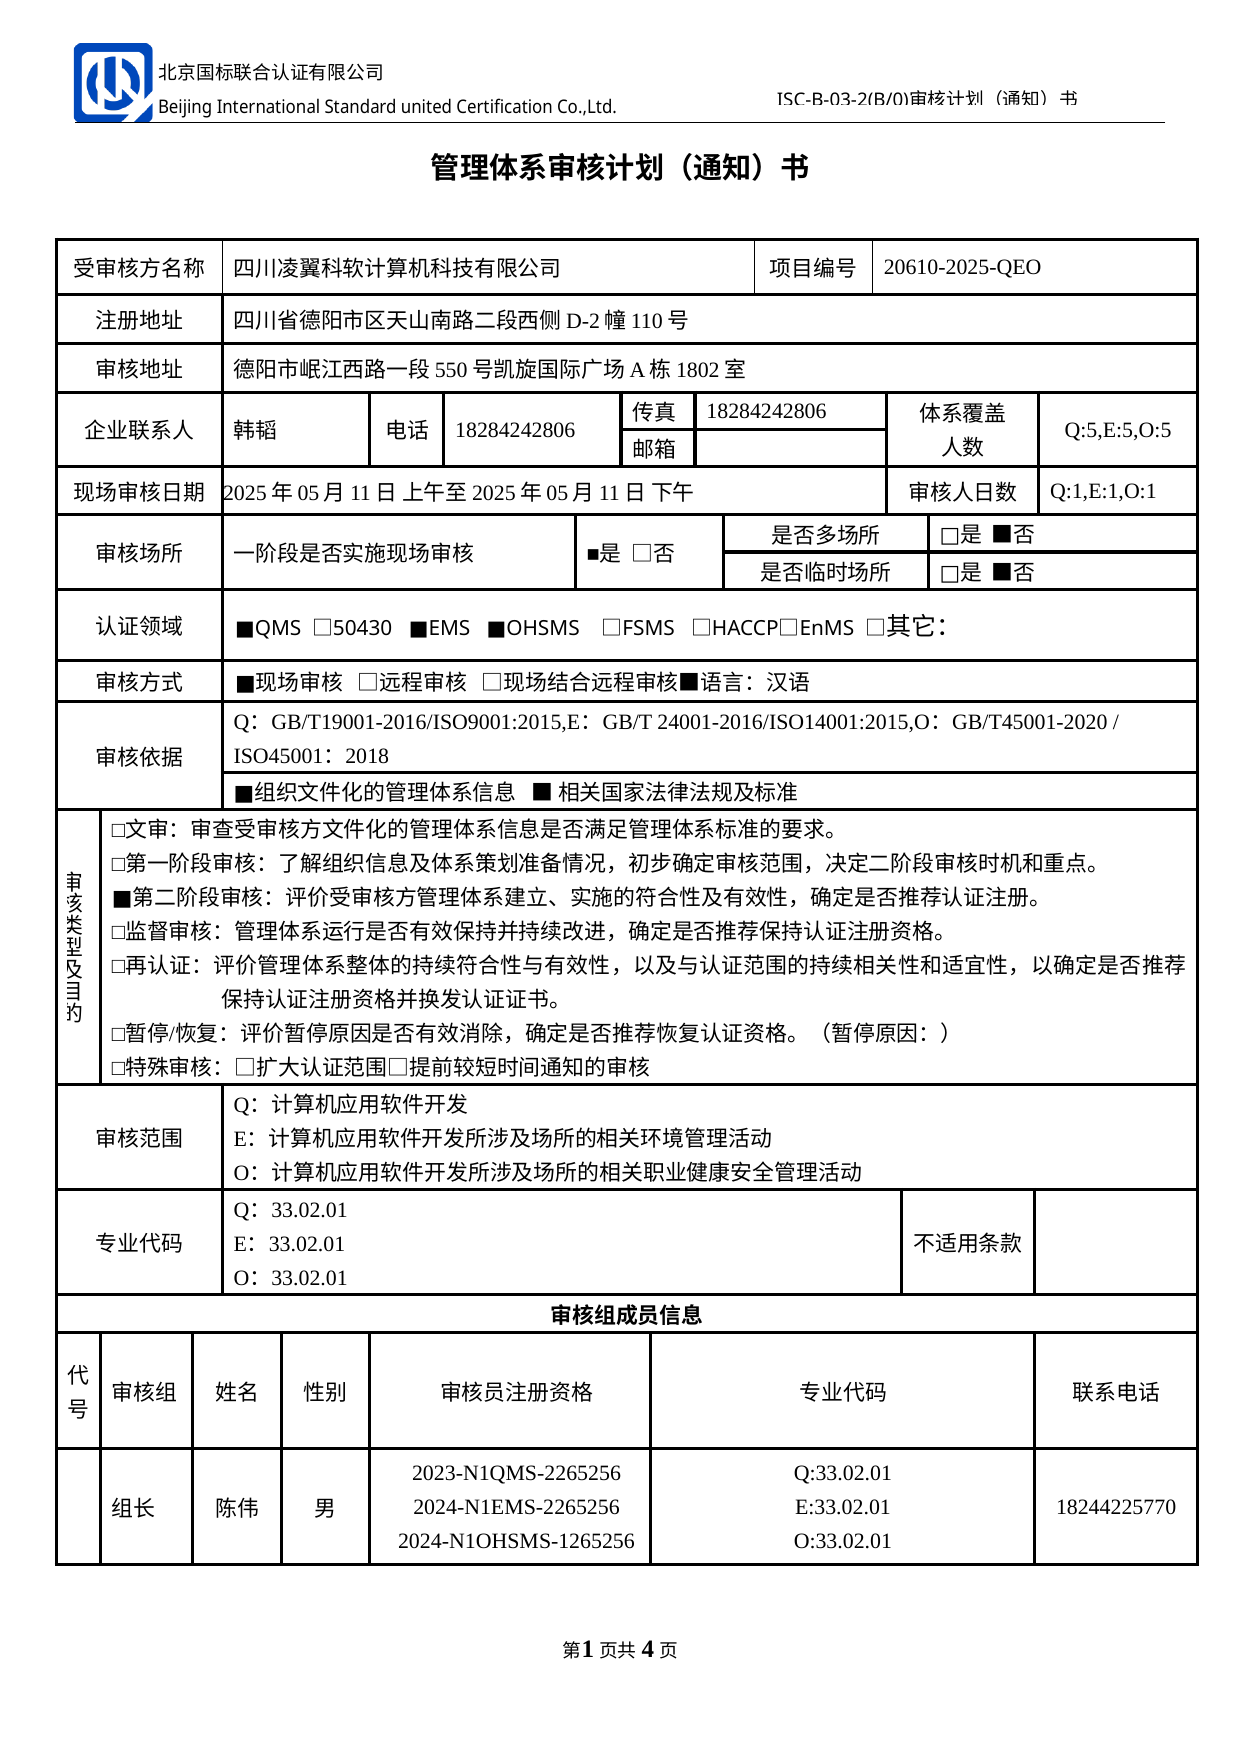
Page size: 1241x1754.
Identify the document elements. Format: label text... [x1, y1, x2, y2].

table_cell ■组织文件化的管理体系信息 ■ 相关国家法律法规及标准 [224, 774, 1196, 808]
table_cell 传真 [623, 394, 693, 428]
table_header 四川凌翼科软计算机科技有限公司 [223, 241, 754, 293]
table_cell Q：33.02.01 E：33.02.01 O：33.02.01 [224, 1191, 900, 1293]
table_cell 男 [283, 1450, 368, 1563]
table_cell ■现场审核 □远程审核 □现场结合远程审核■语言：汉语 [224, 662, 1196, 700]
picture [73, 43, 153, 123]
table_cell 审核组 [102, 1334, 191, 1447]
table_cell 审核场所 [58, 516, 221, 587]
table_cell 2023-N1QMS-2265256 2024-N1EMS-2265256 2024-N1OHSMS-1265256 [371, 1450, 649, 1563]
table_cell 审核类型及目的 [58, 811, 99, 1083]
table_cell □文审：审查受审核方文件化的管理体系信息是否满足管理体系标准的要求。 □第一阶段审核：了解组织信息及体系策划准备情况，初步确定审核范围，决定二阶段审核时机和重点。 ■第二阶段审核：评价受审核方管理体系建立、实施的符合性及有效性，确定是否推荐认证注册。 □监督审核：管理体系运行是否有效保持并持续改进，确定是否推荐保持认证注册资格。 □再认证：评价管理体系整体的持续符合性与有效性，以及与认证范围的持续相关性和适宜性，以确定是否推荐保持认证注册资格并换发认证证书。 □暂停/恢复：评价暂停原因是否有效消除，确定是否推荐恢复认证资格。（暂停原因：） □特殊审核：□扩大认证范围□提前较短时间通知的审核 [102, 811, 1196, 1083]
table_cell 18284242806 [697, 394, 885, 428]
table_cell Q：GB/T19001-2016/ISO9001:2015,E：GB/T 24001-2016/ISO14001:2015,O：GB/T45001-2020 / ISO45001：2018 [224, 703, 1196, 771]
table_cell Q:33.02.01 E:33.02.01 O:33.02.01 [652, 1450, 1033, 1563]
table_cell Q：计算机应用软件开发 E：计算机应用软件开发所涉及场所的相关环境管理活动 O：计算机应用软件开发所涉及场所的相关职业健康安全管理活动 [224, 1086, 1196, 1188]
table_cell 体系覆盖 人数 [888, 394, 1037, 465]
table_cell Q:1,E:1,O:1 [1040, 468, 1196, 513]
table_cell [1036, 1191, 1196, 1293]
table_cell 审核地址 [58, 345, 221, 391]
table_cell 审核方式 [58, 662, 221, 700]
table_cell ■是 □否 [577, 516, 722, 587]
table_cell 不适用条款 [903, 1191, 1033, 1293]
table_cell 2025年05月11日 上午至2025年05月11日 下午 [224, 468, 885, 513]
table_cell 四川省德阳市区天山南路二段西侧D-2幢110号 [224, 296, 1196, 342]
table_cell 是否多场所 [725, 516, 927, 550]
table_cell 审核组成员信息 [58, 1296, 1196, 1331]
table_cell 组长 [102, 1450, 191, 1563]
table_cell 专业代码 [58, 1191, 221, 1293]
table_cell 是否临时场所 [725, 554, 927, 587]
table_cell 现场审核日期 [58, 468, 221, 513]
table_cell 审核范围 [58, 1086, 221, 1188]
table_cell 代号 [58, 1334, 99, 1447]
table_cell 专业代码 [652, 1334, 1033, 1447]
table_cell 陈伟 [194, 1450, 280, 1563]
table_cell ■QMS □50430 ■EMS ■OHSMS □FSMS □HACCP□EnMS □其它： [224, 591, 1196, 658]
text 管理体系审核计划（通知）书 [75, 131, 1165, 199]
table_cell 审核员注册资格 [371, 1334, 649, 1447]
table_cell 韩韬 [224, 394, 368, 465]
table_cell 审核人日数 [888, 468, 1037, 513]
table_cell Q:5,E:5,O:5 [1040, 394, 1196, 465]
table_cell □是 ■否 [930, 554, 1196, 587]
table_cell 18284242806 [445, 394, 619, 465]
table_cell 联系电话 [1036, 1334, 1196, 1447]
table_cell 注册地址 [58, 296, 221, 342]
table_cell 电话 [371, 394, 442, 465]
table_header 项目编号 [755, 241, 872, 293]
table_cell 18244225770 [1036, 1450, 1196, 1563]
table_cell 企业联系人 [58, 394, 221, 465]
table_cell 一阶段是否实施现场审核 [224, 516, 574, 587]
table_cell 审核依据 [58, 703, 221, 808]
table_cell 姓名 [194, 1334, 280, 1447]
table_cell 邮箱 [623, 431, 693, 465]
table_header 受审核方名称 [58, 241, 222, 293]
table_cell [58, 1450, 99, 1563]
table_cell □是 ■否 [930, 516, 1196, 550]
table_cell [697, 431, 885, 465]
table_cell 性别 [283, 1334, 368, 1447]
table_cell 认证领域 [58, 591, 221, 658]
table_cell 德阳市岷江西路一段550号凯旋国际广场A栋1802室 [224, 345, 1196, 391]
table_header 20610-2025-QEO [873, 241, 1196, 293]
